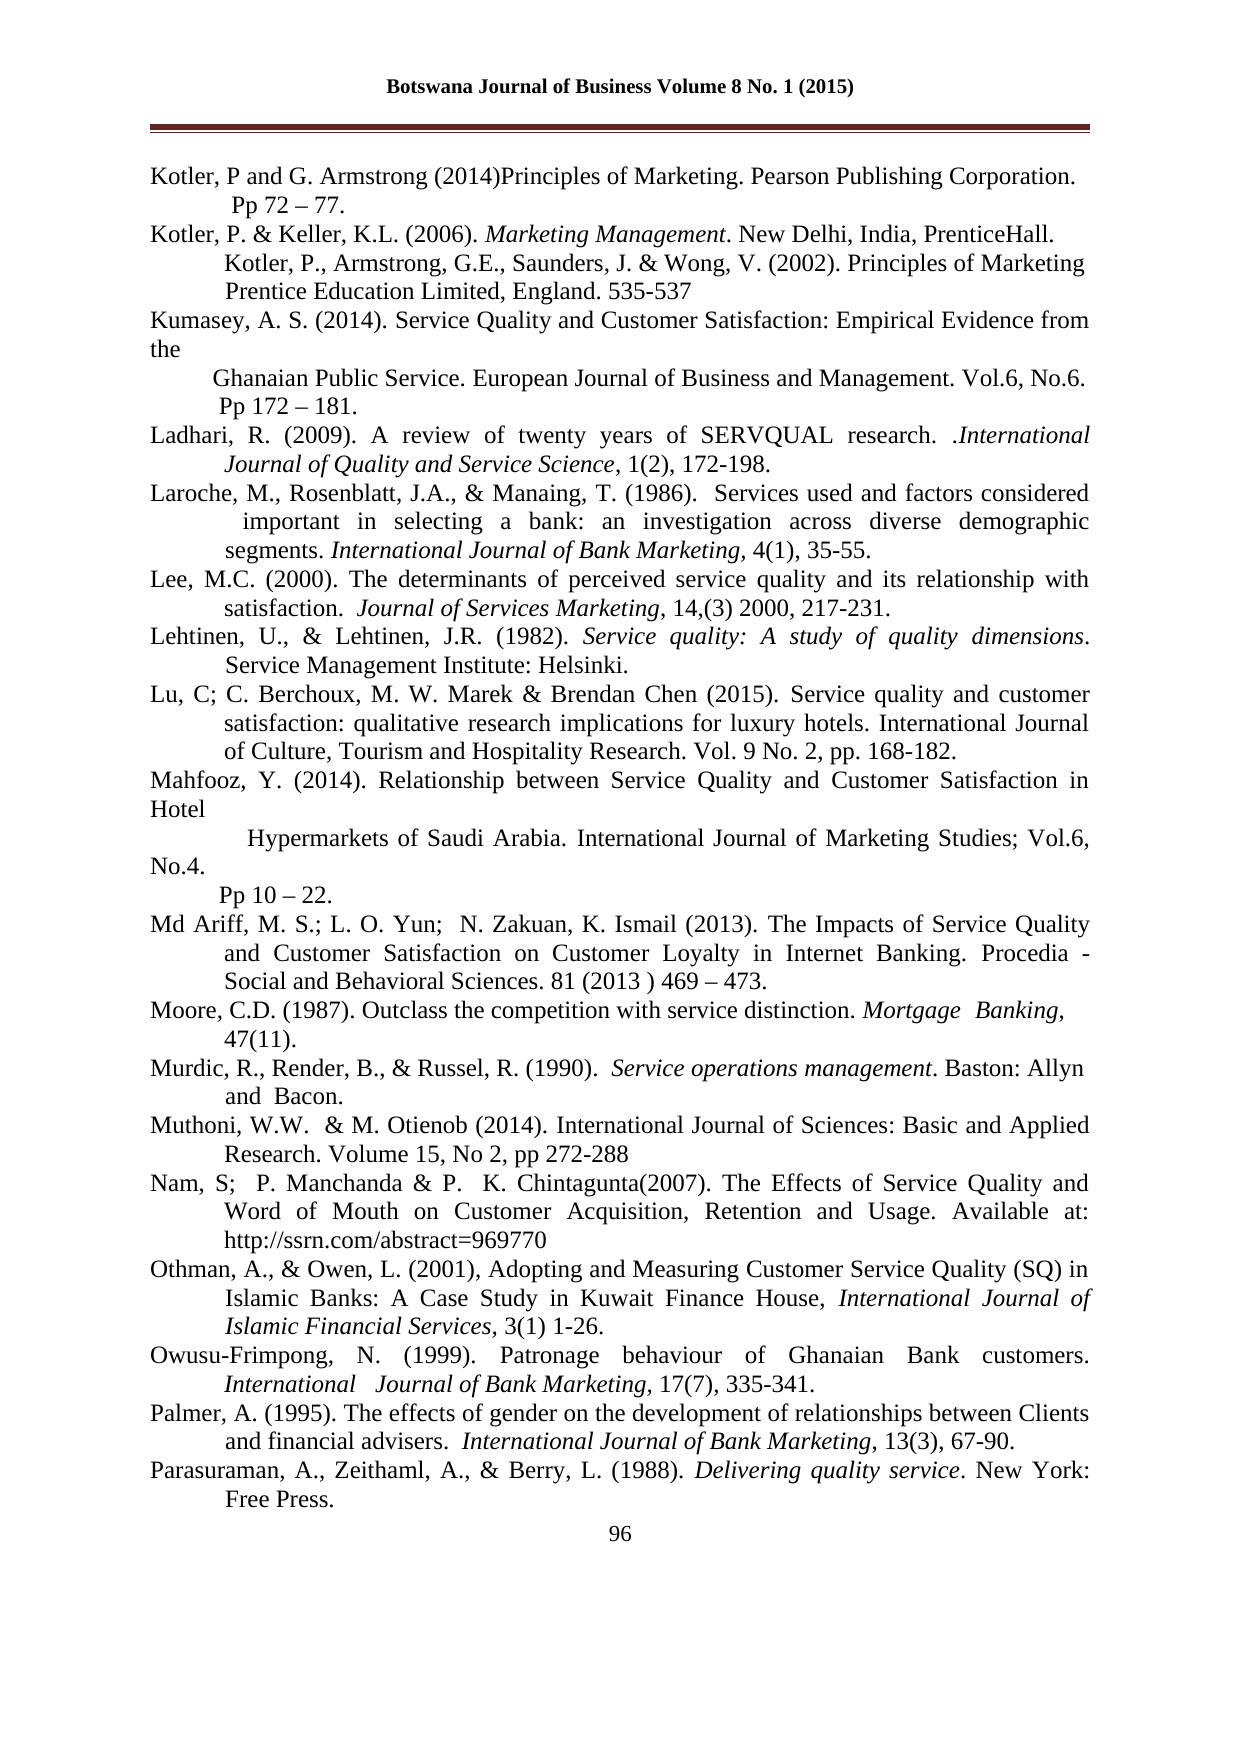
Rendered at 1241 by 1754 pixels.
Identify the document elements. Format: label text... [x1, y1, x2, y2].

text Pp 172 – 181. [150, 391, 1090, 420]
text Mahfooz, Y. (2014). Relationship between Service Quality and Customer Satisfaction in Hotel [150, 765, 1090, 823]
text Owusu-Frimpong, N. (1999). Patronage behaviour of Ghanaian Bank customers. International Journal of Bank Marketing, 17(7), 335-341. [150, 1340, 1090, 1398]
text Murdic, R., Render, B., & Russel, R. (1990). Service operations management. Baston: Allyn [150, 1053, 1090, 1081]
text Parasuraman, A., Zeithaml, A., & Berry, L. (1988). Delivering quality service. New York: Free Press. [150, 1455, 1090, 1513]
text Nam, S; P. Manchanda & P. K. Chintagunta(2007). The Effects of Service Quality and Word of Mouth on Customer Acquisition, Retention and Usage. Available at: http://ssrn.com/abstract=969770 [150, 1168, 1090, 1254]
text Lee, M.C. (2000). The determinants of perceived service quality and its relationship with satisfaction. Journal of Services Marketing, 14,(3) 2000, 217-231. [150, 564, 1090, 621]
text Pp 10 – 22. [150, 880, 1090, 909]
text Muthoni, W.W. & M. Otienob (2014). International Journal of Sciences: Basic and Applied Research. Volume 15, No 2, pp 272-288 [150, 1110, 1090, 1168]
text and Bacon. [150, 1081, 1090, 1110]
text Othman, A., & Owen, L. (2001), Adopting and Measuring Customer Service Quality (SQ) in Islamic Banks: A Case Study in Kuwait Finance House, International Journal of Islamic Financial Services, 3(1) 1-26. [150, 1254, 1090, 1340]
text Kotler, P. & Keller, K.L. (2006). Marketing Management. New Delhi, India, PrenticeHall. [150, 219, 1090, 248]
text Ladhari, R. (2009). A review of twenty years of SERVQUAL research. .International Journal of Quality and Service Science, 1(2), 172-198. [150, 420, 1090, 478]
text Kumasey, A. S. (2014). Service Quality and Customer Satisfaction: Empirical Evidence from the [150, 305, 1090, 363]
text Md Ariff, M. S.; L. O. Yun; N. Zakuan, K. Ismail (2013). The Impacts of Service Quality and Customer Satisfaction on Customer Loyalty in Internet Banking. Procedia - Social and Behavioral Sciences. 81 (2013 ) 469 – 473. [150, 909, 1090, 995]
text Prentice Education Limited, England. 535-537 [150, 276, 1090, 305]
text Hypermarkets of Saudi Arabia. International Journal of Marketing Studies; Vol.6, No.4. [150, 823, 1090, 880]
text Lu, C; C. Berchoux, M. W. Marek & Brendan Chen (2015). Service quality and customer satisfaction: qualitative research implications for luxury hotels. International Journal of Culture, Tourism and Hospitality Research. Vol. 9 No. 2, pp. 168-182. [150, 679, 1090, 765]
text Kotler, P., Armstrong, G.E., Saunders, J. & Wong, V. (2002). Principles of Marketing [224, 248, 1090, 276]
text Ghanaian Public Service. European Journal of Business and Management. Vol.6, No.6. [150, 363, 1090, 391]
text Palmer, A. (1995). The effects of gender on the development of relationships between Clients and financial advisers. International Journal of Bank Marketing, 13(3), 67-90. [150, 1398, 1090, 1455]
text Kotler, P and G. Armstrong (2014)Principles of Marketing. Pearson Publishing Corporation. [150, 161, 1090, 190]
text Pp 72 – 77. [150, 190, 1090, 219]
text Laroche, M., Rosenblatt, J.A., & Manaing, T. (1986). Services used and factors considered important in selecting a bank: an investigation across diverse demographic segments. International Journal of Bank Marketing, 4(1), 35-55. [150, 478, 1090, 564]
text Lehtinen, U., & Lehtinen, J.R. (1982). Service quality: A study of quality dimensions. Service Management Institute: Helsinki. [150, 621, 1090, 679]
text Moore, C.D. (1987). Outclass the competition with service distinction. Mortgage Banking, 47(11). [150, 995, 1090, 1053]
